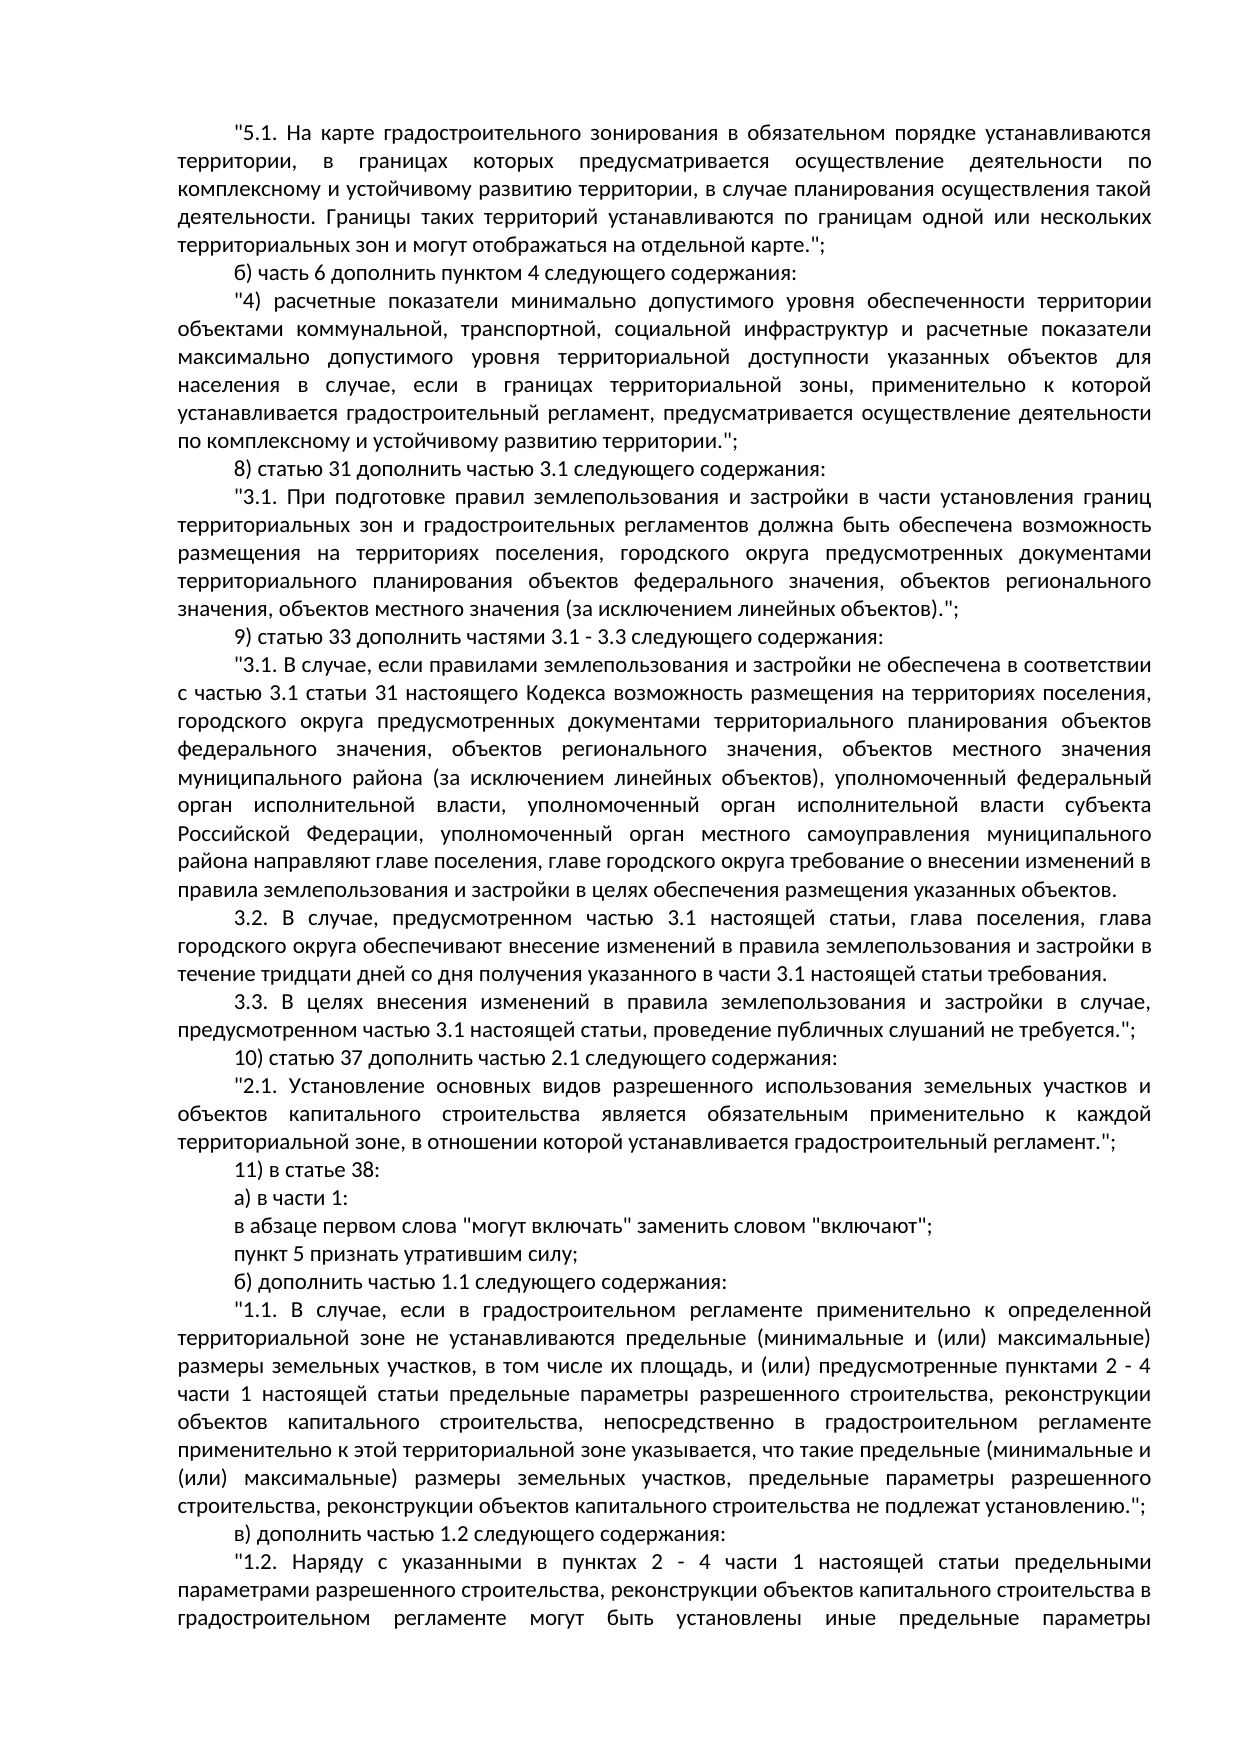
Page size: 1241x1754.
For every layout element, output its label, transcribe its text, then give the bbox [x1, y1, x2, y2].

text "4) расчетные показатели минимально допустимого уровня обеспеченности территории объектами коммунальной, транспортной, социальной инфраструктур и расчетные показатели максимально допустимого уровня территориальной доступности указанных объектов для населения в случае, если в границах территориальной зоны, применительно к которой устанавливается градостроительный регламент, предусматривается осуществление деятельности по комплексному и устойчивому развитию территории."; [177, 286, 1152, 454]
text б) дополнить частью 1.1 следующего содержания: [177, 1267, 1152, 1295]
text "5.1. На карте градостроительного зонирования в обязательном порядке устанавливаются территории, в границах которых предусматривается осуществление деятельности по комплексному и устойчивому развитию территории, в случае планирования осуществления такой деятельности. Границы таких территорий устанавливаются по границам одной или нескольких территориальных зон и могут отображаться на отдельной карте."; [177, 118, 1152, 258]
text 9) статью 33 дополнить частями 3.1 - 3.3 следующего содержания: [177, 622, 1152, 651]
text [177, 1547, 1152, 1631]
text "3.1. При подготовке правил землепользования и застройки в части установления границ территориальных зон и градостроительных регламентов должна быть обеспечена возможность размещения на территориях поселения, городского округа предусмотренных документами территориального планирования объектов федерального значения, объектов регионального значения, объектов местного значения (за исключением линейных объектов)."; [177, 482, 1152, 622]
text 11) в статье 38: [177, 1155, 1152, 1183]
text "3.1. В случае, если правилами землепользования и застройки не обеспечена в соответствии с частью 3.1 статьи 31 настоящего Кодекса возможность размещения на территориях поселения, городского округа предусмотренных документами территориального планирования объектов федерального значения, объектов регионального значения, объектов местного значения муниципального района (за исключением линейных объектов), уполномоченный федеральный орган исполнительной власти, уполномоченный орган исполнительной власти субъекта Российской Федерации, уполномоченный орган местного самоуправления муниципального района направляют главе поселения, главе городского округа требование о внесении изменений в правила землепользования и застройки в целях обеспечения размещения указанных объектов. [177, 651, 1152, 903]
text а) в части 1: [177, 1183, 1152, 1211]
text "1.1. В случае, если в градостроительном регламенте применительно к определенной территориальной зоне не устанавливаются предельные (минимальные и (или) максимальные) размеры земельных участков, в том числе их площадь, и (или) предусмотренные пунктами 2 - 4 части 1 настоящей статьи предельные параметры разрешенного строительства, реконструкции объектов капитального строительства, непосредственно в градостроительном регламенте применительно к этой территориальной зоне указывается, что такие предельные (минимальные и (или) максимальные) размеры земельных участков, предельные параметры разрешенного строительства, реконструкции объектов капитального строительства не подлежат установлению."; [177, 1295, 1152, 1519]
text б) часть 6 дополнить пунктом 4 следующего содержания: [177, 258, 1152, 286]
text 8) статью 31 дополнить частью 3.1 следующего содержания: [177, 454, 1152, 482]
text пункт 5 признать утратившим силу; [177, 1239, 1152, 1267]
text 3.2. В случае, предусмотренном частью 3.1 настоящей статьи, глава поселения, глава городского округа обеспечивают внесение изменений в правила землепользования и застройки в течение тридцати дней со дня получения указанного в части 3.1 настоящей статьи требования. [177, 903, 1152, 987]
text 3.3. В целях внесения изменений в правила землепользования и застройки в случае, предусмотренном частью 3.1 настоящей статьи, проведение публичных слушаний не требуется."; [177, 987, 1152, 1043]
text в абзаце первом слова "могут включать" заменить словом "включают"; [177, 1211, 1152, 1239]
text "2.1. Установление основных видов разрешенного использования земельных участков и объектов капитального строительства является обязательным применительно к каждой территориальной зоне, в отношении которой устанавливается градостроительный регламент."; [177, 1071, 1152, 1155]
text в) дополнить частью 1.2 следующего содержания: [177, 1519, 1152, 1547]
text 10) статью 37 дополнить частью 2.1 следующего содержания: [177, 1043, 1152, 1071]
